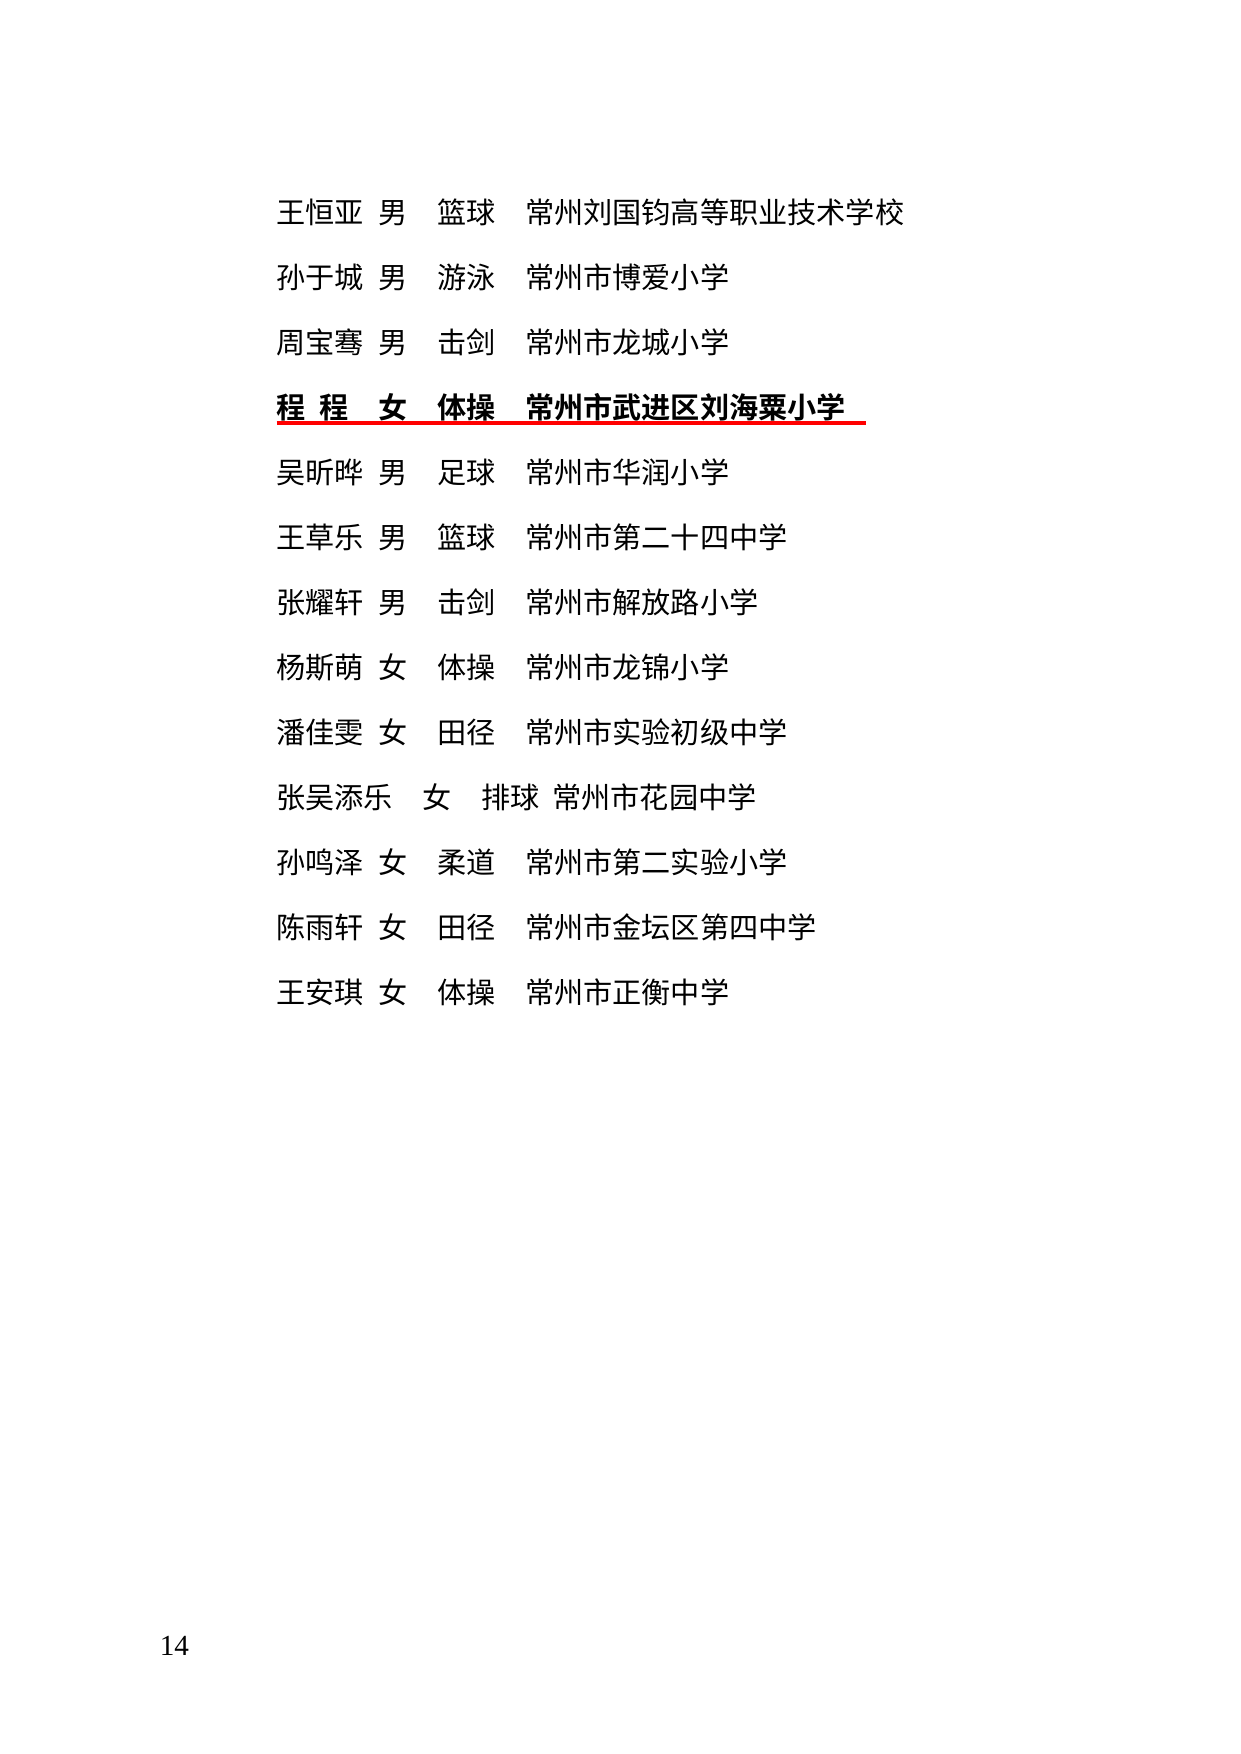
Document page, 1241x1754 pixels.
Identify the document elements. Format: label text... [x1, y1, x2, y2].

text 程 程 女 体操 常州市武进区刘海粟小学 [159, 373, 1081, 438]
text 吴昕晔 男 足球 常州市华润小学 [159, 438, 1081, 503]
text 周宝骞 男 击剑 常州市龙城小学 [159, 308, 1081, 373]
text 孙鸣泽 女 柔道 常州市第二实验小学 [159, 828, 1081, 893]
text 王恒亚 男 篮球 常州刘国钧高等职业技术学校 [159, 178, 1081, 243]
text 孙于城 男 游泳 常州市博爱小学 [159, 243, 1081, 308]
text 杨斯萌 女 体操 常州市龙锦小学 [159, 633, 1081, 698]
text 张吴添乐 女 排球 常州市花园中学 [159, 763, 1081, 828]
text 王安琪 女 体操 常州市正衡中学 [159, 958, 1081, 1023]
text 潘佳雯 女 田径 常州市实验初级中学 [159, 698, 1081, 763]
text 王草乐 男 篮球 常州市第二十四中学 [159, 503, 1081, 568]
text 陈雨轩 女 田径 常州市金坛区第四中学 [159, 893, 1081, 958]
text 张耀轩 男 击剑 常州市解放路小学 [159, 568, 1081, 633]
